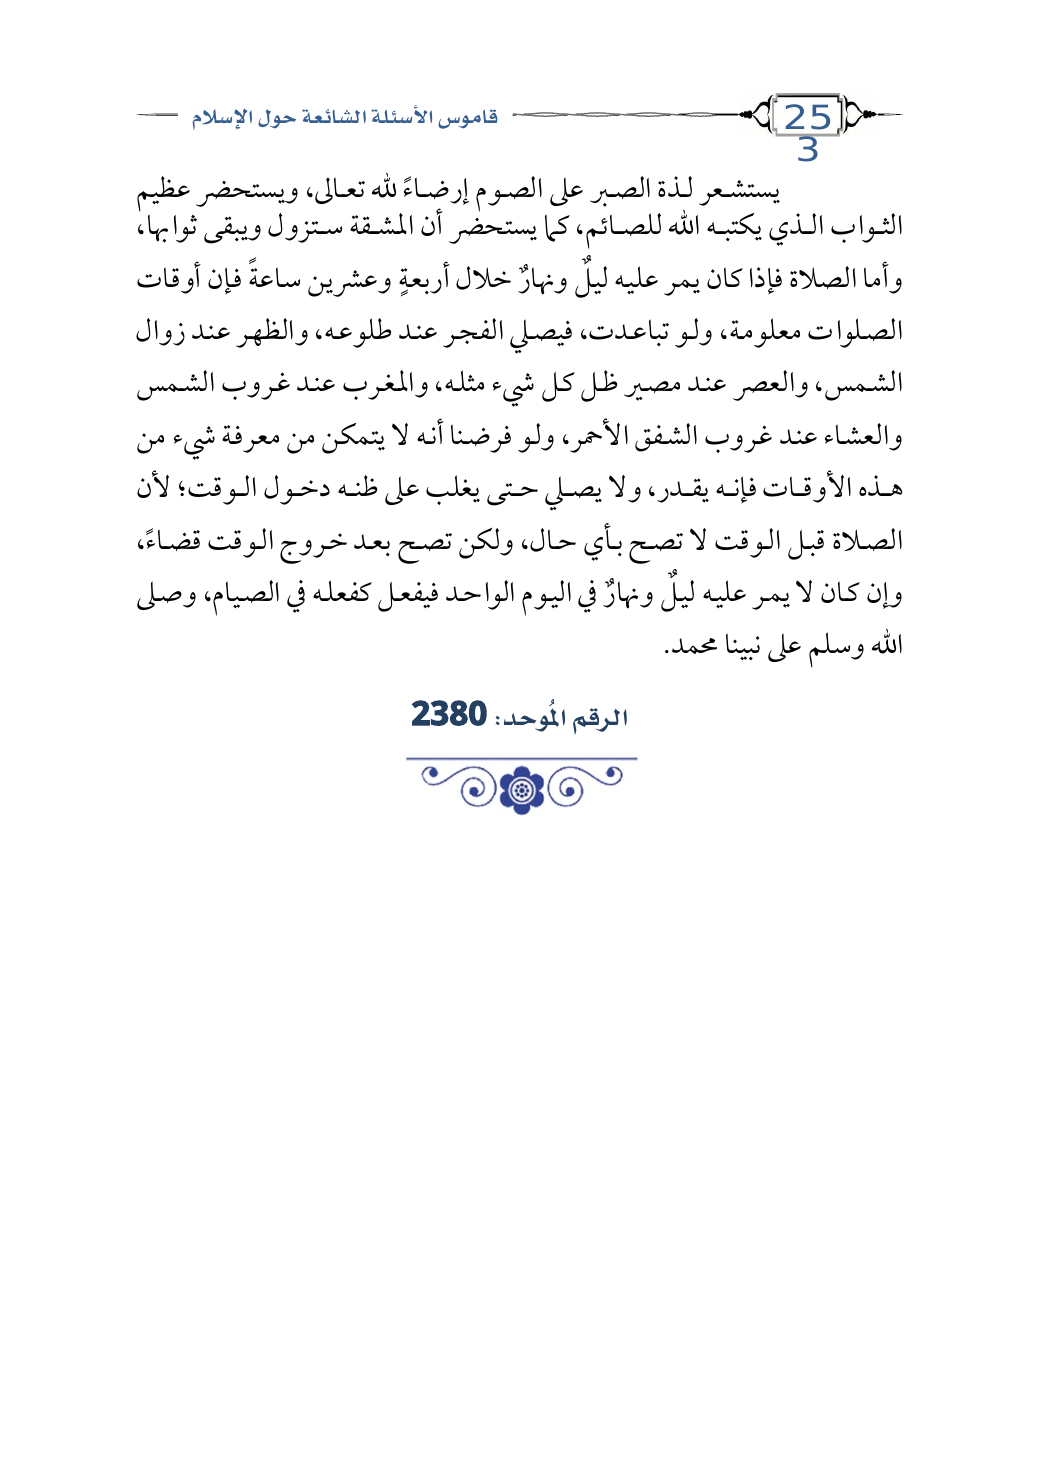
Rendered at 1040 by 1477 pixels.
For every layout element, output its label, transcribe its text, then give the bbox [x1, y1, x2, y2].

picture [737, 93, 878, 137]
subtitle الرقم المُوحد: 2380 [136, 692, 903, 744]
picture [396, 750, 644, 819]
